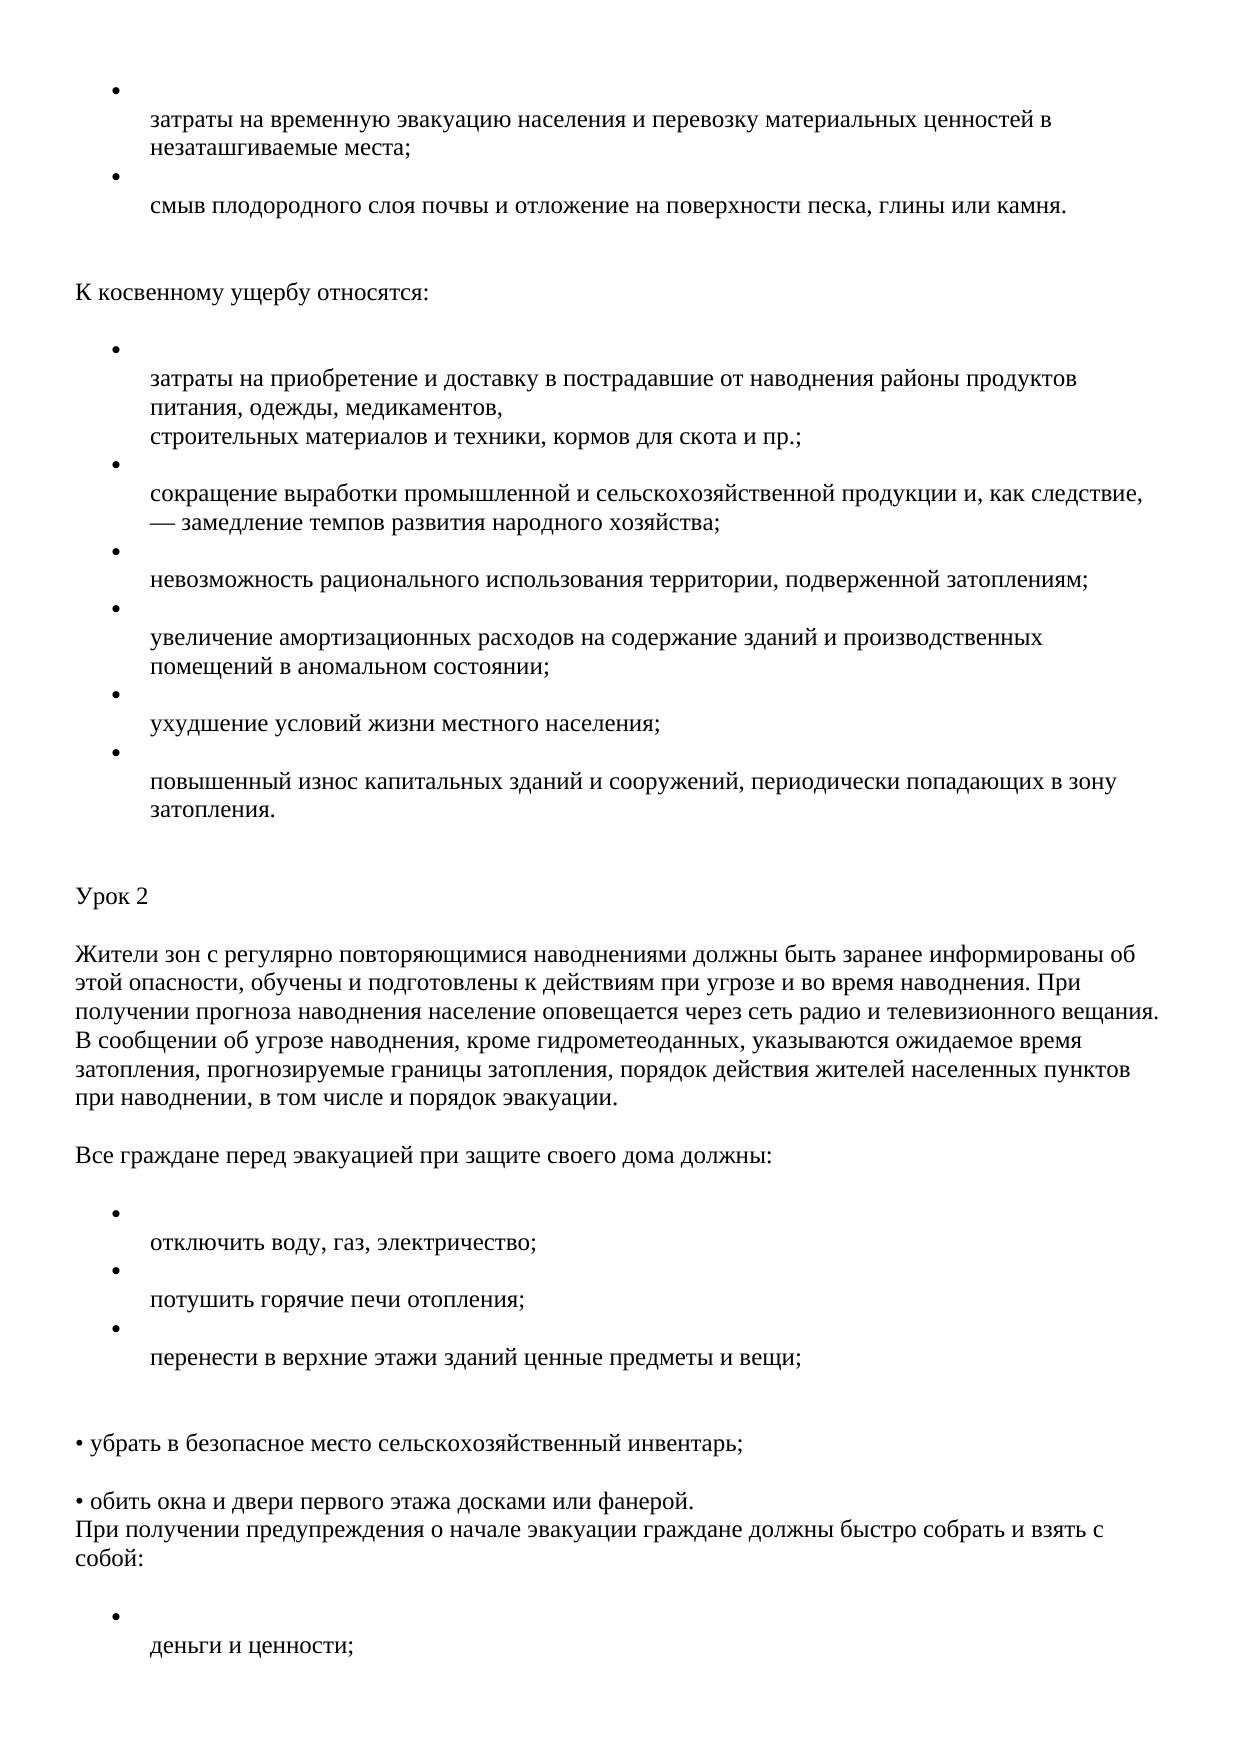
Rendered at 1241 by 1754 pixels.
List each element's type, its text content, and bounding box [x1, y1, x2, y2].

list невозможность рационального использования территории, подверженной затоплениям; [112, 536, 1165, 593]
list потушить горячие печи отопления; [112, 1255, 1165, 1313]
text • убрать в безопасное место сельскохозяйственный инвентарь; • обить окна и двери первого этажа досками или фанерой. При получении предупреждения о начале эвакуации граждане должны быстро собрать и взять с собой: [75, 1399, 1165, 1572]
list повышенный износ капитальных зданий и сооружений, периодически попадающих в зону затопления. [112, 737, 1165, 823]
list деньги и ценности; [112, 1601, 1165, 1659]
list ухудшение условий жизни местного населения; [112, 679, 1165, 737]
list сокращение выработки промышленной и сельскохозяйственной продукции и, как следствие, — замедление темпов развития народного хозяйства; [112, 449, 1165, 536]
text Урок 2 Жители зон с регулярно повторяющимися наводнениями должны быть заранее информированы об этой опасности, обучены и подготовлены к действиям при угрозе и во время наводнения. При получении прогноза наводнения население оповещается через сеть радио и телевизионного вещания. В сообщении об угрозе наводнения, кроме гидрометеоданных, указываются ожидаемое время затопления, прогнозируемые границы затопления, порядок действия жителей населенных пунктов при наводнении, в том числе и порядок эвакуации. Все граждане перед эвакуацией при защите своего дома должны: [75, 852, 1165, 1169]
list увеличение амортизационных расходов на содержание зданий и производственных помещений в аномальном состоянии; [112, 593, 1165, 679]
list затраты на приобретение и доставку в пострадавшие от наводнения районы продуктов питания, одежды, медикаментов, строительных материалов и техники, кормов для скота и пр.; [112, 334, 1165, 449]
list смыв плодородного слоя почвы и отложение на поверхности песка, глины или камня. [112, 161, 1165, 219]
list затраты на временную эвакуацию населения и перевозку материальных ценностей в незаташгиваемые места; [112, 75, 1165, 161]
list перенести в верхние этажи зданий ценные предметы и вещи; [112, 1313, 1165, 1370]
text К косвенному ущербу относятся: [75, 248, 1165, 305]
list отключить воду, газ, электричество; [112, 1198, 1165, 1255]
